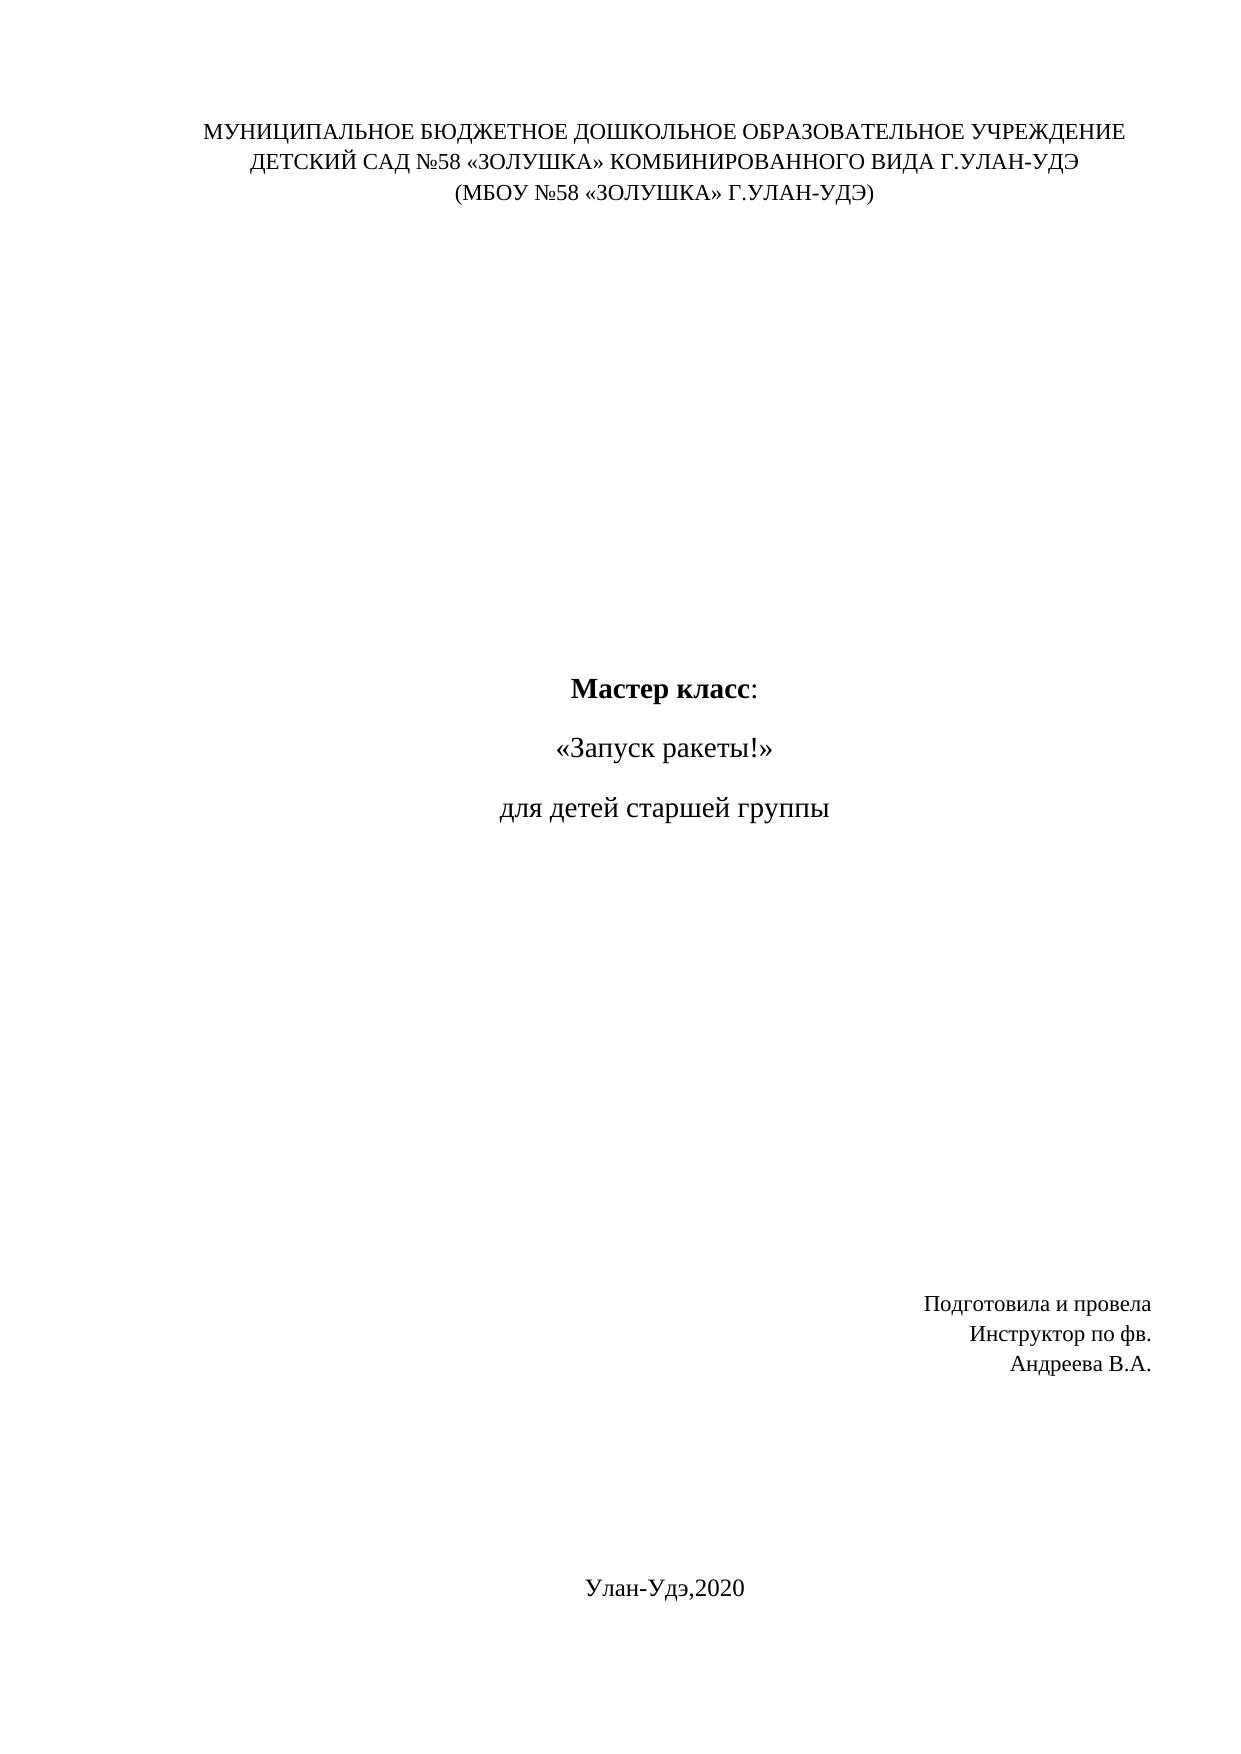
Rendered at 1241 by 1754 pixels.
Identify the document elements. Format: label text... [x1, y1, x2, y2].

text Мастер класс: [177, 671, 1152, 705]
text МУНИЦИПАЛЬНОЕ БЮДЖЕТНОЕ ДОШКОЛЬНОЕ ОБРАЗОВАТЕЛЬНОЕ УЧРЕЖДЕНИЕ ДЕТСКИЙ САД №58 «ЗОЛУШКА» КОМБИНИРОВАННОГО ВИДА Г.УЛАН-УДЭ [177, 118, 1152, 175]
text Подготовила и провела [177, 1290, 1152, 1316]
text (МБОУ №58 «ЗОЛУШКА» Г.УЛАН-УДЭ) [177, 178, 1152, 205]
text Улан-Удэ,2020 [177, 1573, 1152, 1602]
text Инструктор по фв. [177, 1320, 1152, 1347]
text для детей старшей группы [177, 790, 1152, 823]
text Андреева В.А. [177, 1350, 1152, 1377]
text «Запуск ракеты!» [177, 731, 1152, 764]
